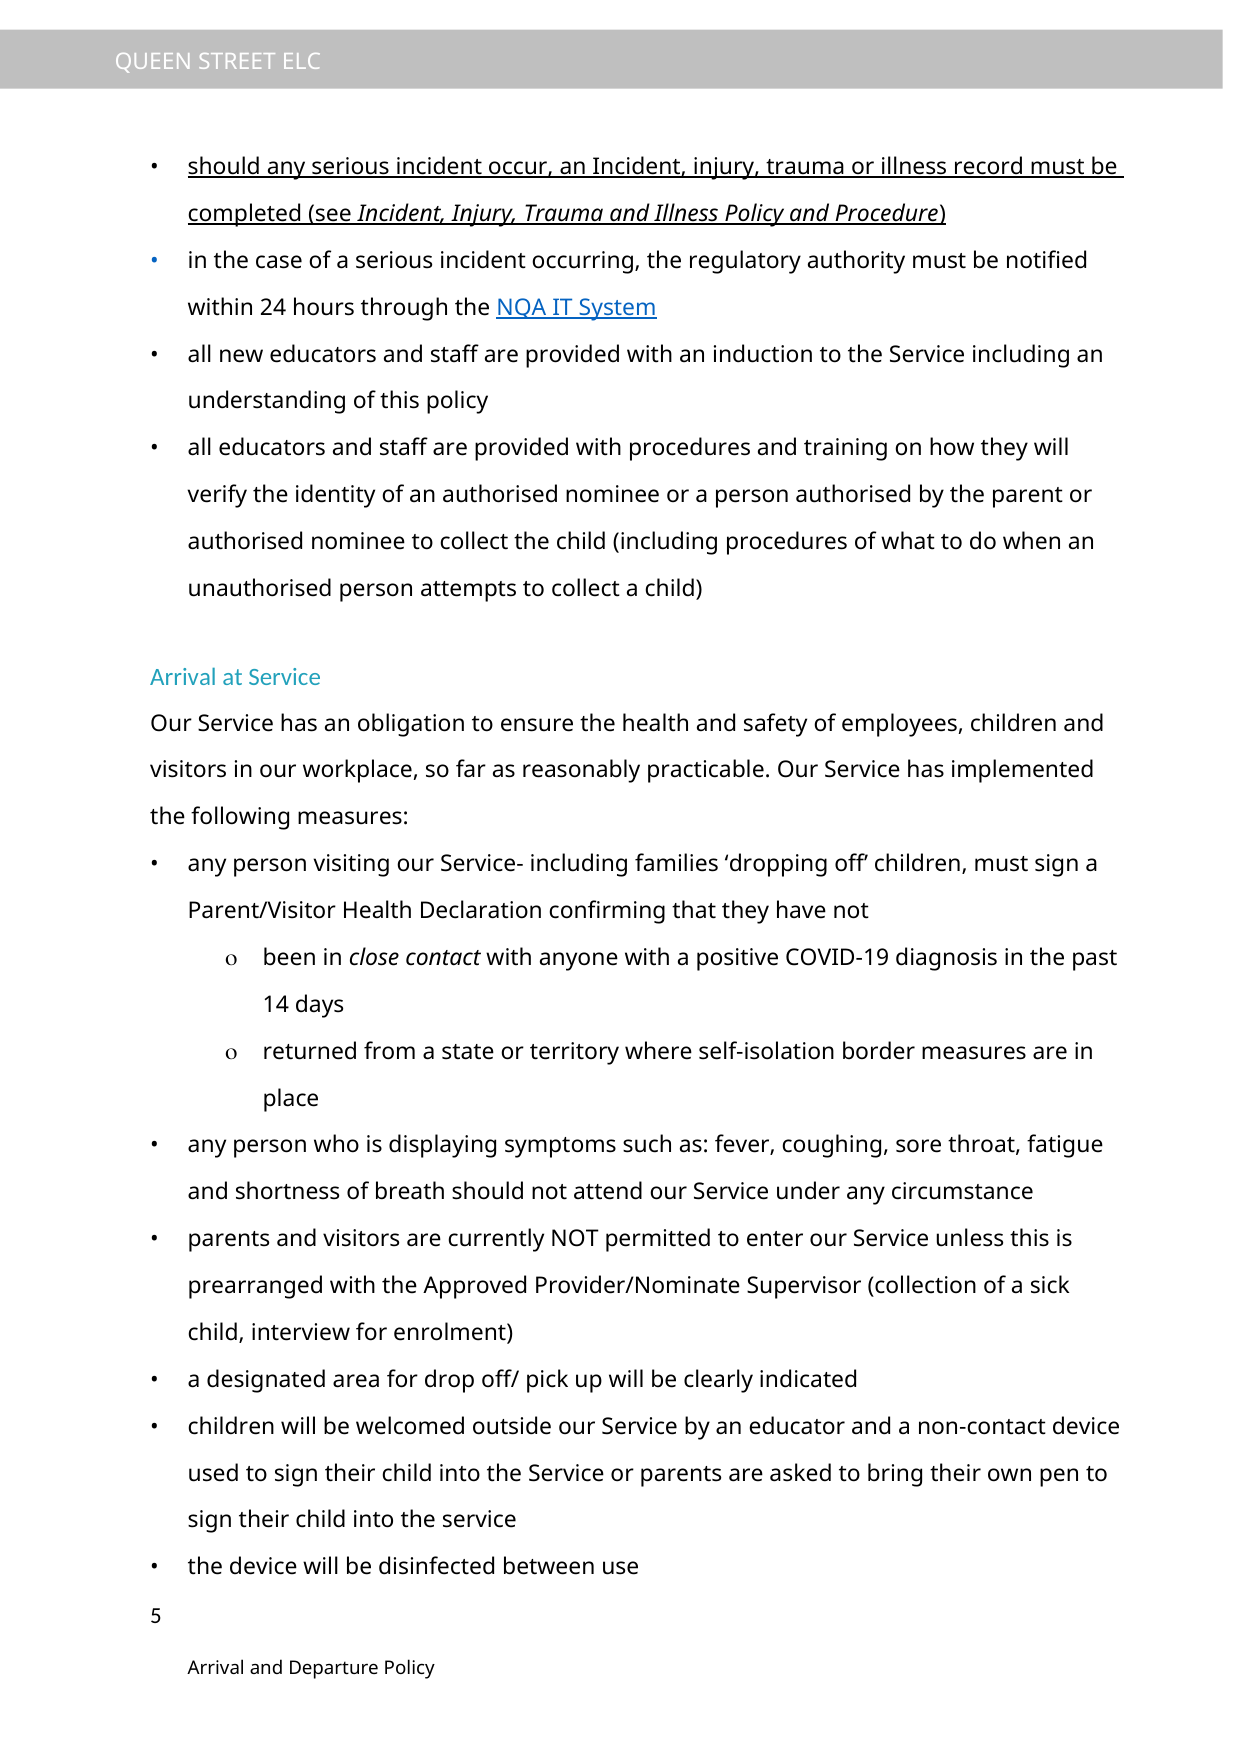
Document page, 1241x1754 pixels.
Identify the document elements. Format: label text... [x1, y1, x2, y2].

list a designated area for drop off/ pick up will be clearly indicated [150, 1363, 1122, 1394]
list been in close contact with anyone with a positive COVID-19 diagnosis in the past 14 days [225, 941, 1122, 1019]
list in the case of a serious incident occurring, the regulatory authority must be notified within 24 hours through the NQA IT System [150, 244, 1128, 322]
list returned from a state or territory where self-isolation border measures are in place [225, 1034, 1122, 1113]
text Arrival at Service [150, 661, 1122, 691]
text Our Service has an obligation to ensure the health and safety of employees, children and visitors in our workplace, so far as reasonably practicable. Our Service has implemented the following measures: [150, 706, 1122, 831]
list any person visiting our Service- including families ‘dropping off’ children, must sign a Parent/Visitor Health Declaration confirming that they have not [150, 847, 1122, 925]
list any person who is displaying symptoms such as: fever, coughing, sore throat, fatigue and shortness of breath should not attend our Service under any circumstance [150, 1128, 1122, 1206]
list parents and visitors are currently NOT permitted to enter our Service unless this is prearranged with the Approved Provider/Nominate Supervisor (collection of a sick child, interview for enrolment) [150, 1222, 1122, 1347]
list all new educators and staff are provided with an induction to the Service including an understanding of this policy [150, 337, 1122, 416]
list should any serious incident occur, an Incident, injury, trauma or illness record must be completed (see Incident, Injury, Trauma and Illness Policy and Procedure) [150, 150, 1128, 228]
list all educators and staff are provided with procedures and training on how they will verify the identity of an authorised nominee or a person authorised by the parent or authorised nominee to collect the child (including procedures of what to do when an unauthorised person attempts to collect a child) [150, 431, 1122, 603]
list the device will be disinfected between use [150, 1550, 1122, 1581]
list children will be welcomed outside our Service by an educator and a non-contact device used to sign their child into the Service or parents are asked to bring their own pen to sign their child into the service [150, 1409, 1122, 1534]
